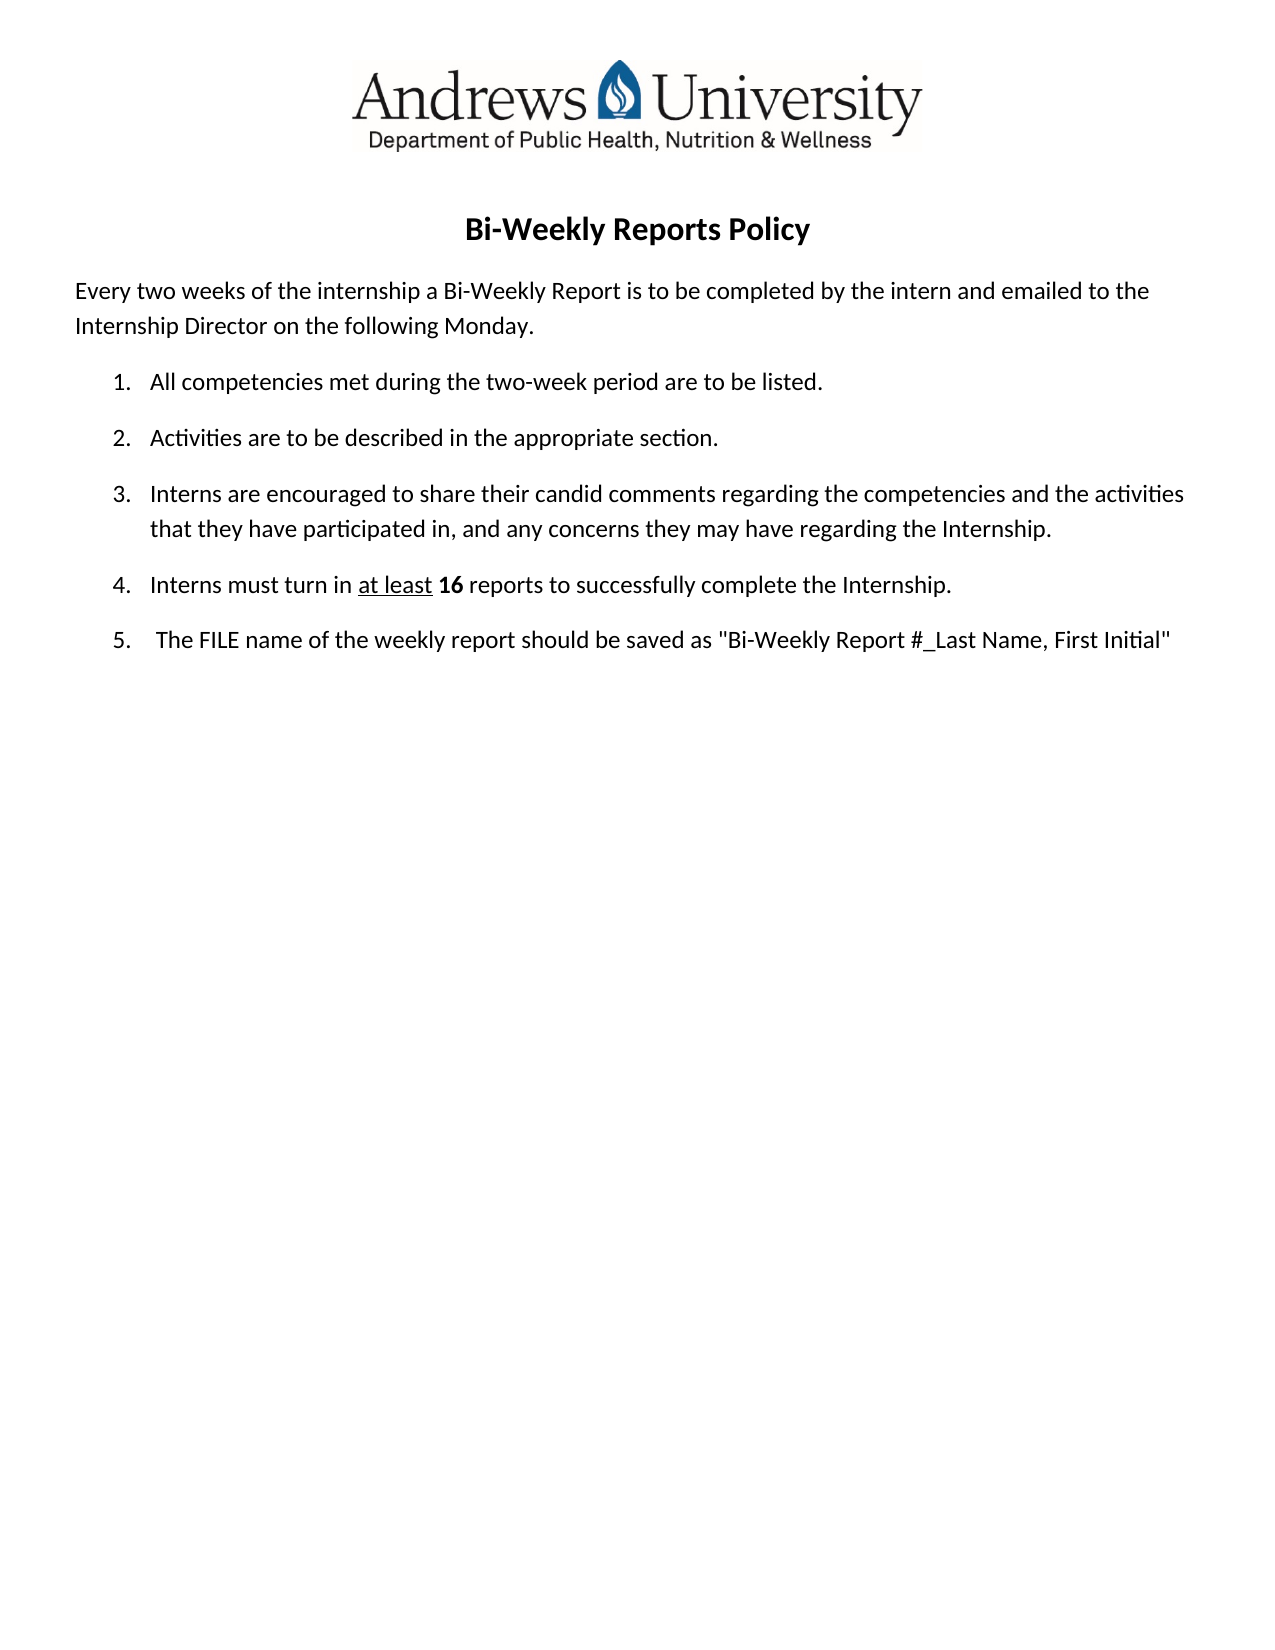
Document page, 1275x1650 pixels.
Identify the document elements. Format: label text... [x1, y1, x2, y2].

list Activities are to be described in the appropriate section. [112, 422, 1200, 453]
text Bi-Weekly Reports Policy [75, 208, 1200, 249]
list Interns are encouraged to share their candid comments regarding the competencies and the activities that they have participated in, and any concerns they may have regarding the Internship. [112, 478, 1200, 543]
picture [352, 60, 923, 152]
list All competencies met during the two-week period are to be listed. [112, 366, 1200, 397]
text Every two weeks of the internship a Bi-Weekly Report is to be completed by the intern and emailed to the Internship Director on the following Monday. [75, 276, 1200, 341]
list The FILE name of the weekly report should be saved as "Bi-Weekly Report #_Last Name, First Initial" [112, 625, 1200, 655]
list Interns must turn in at least 16 reports to successfully complete the Internship. [112, 569, 1200, 599]
